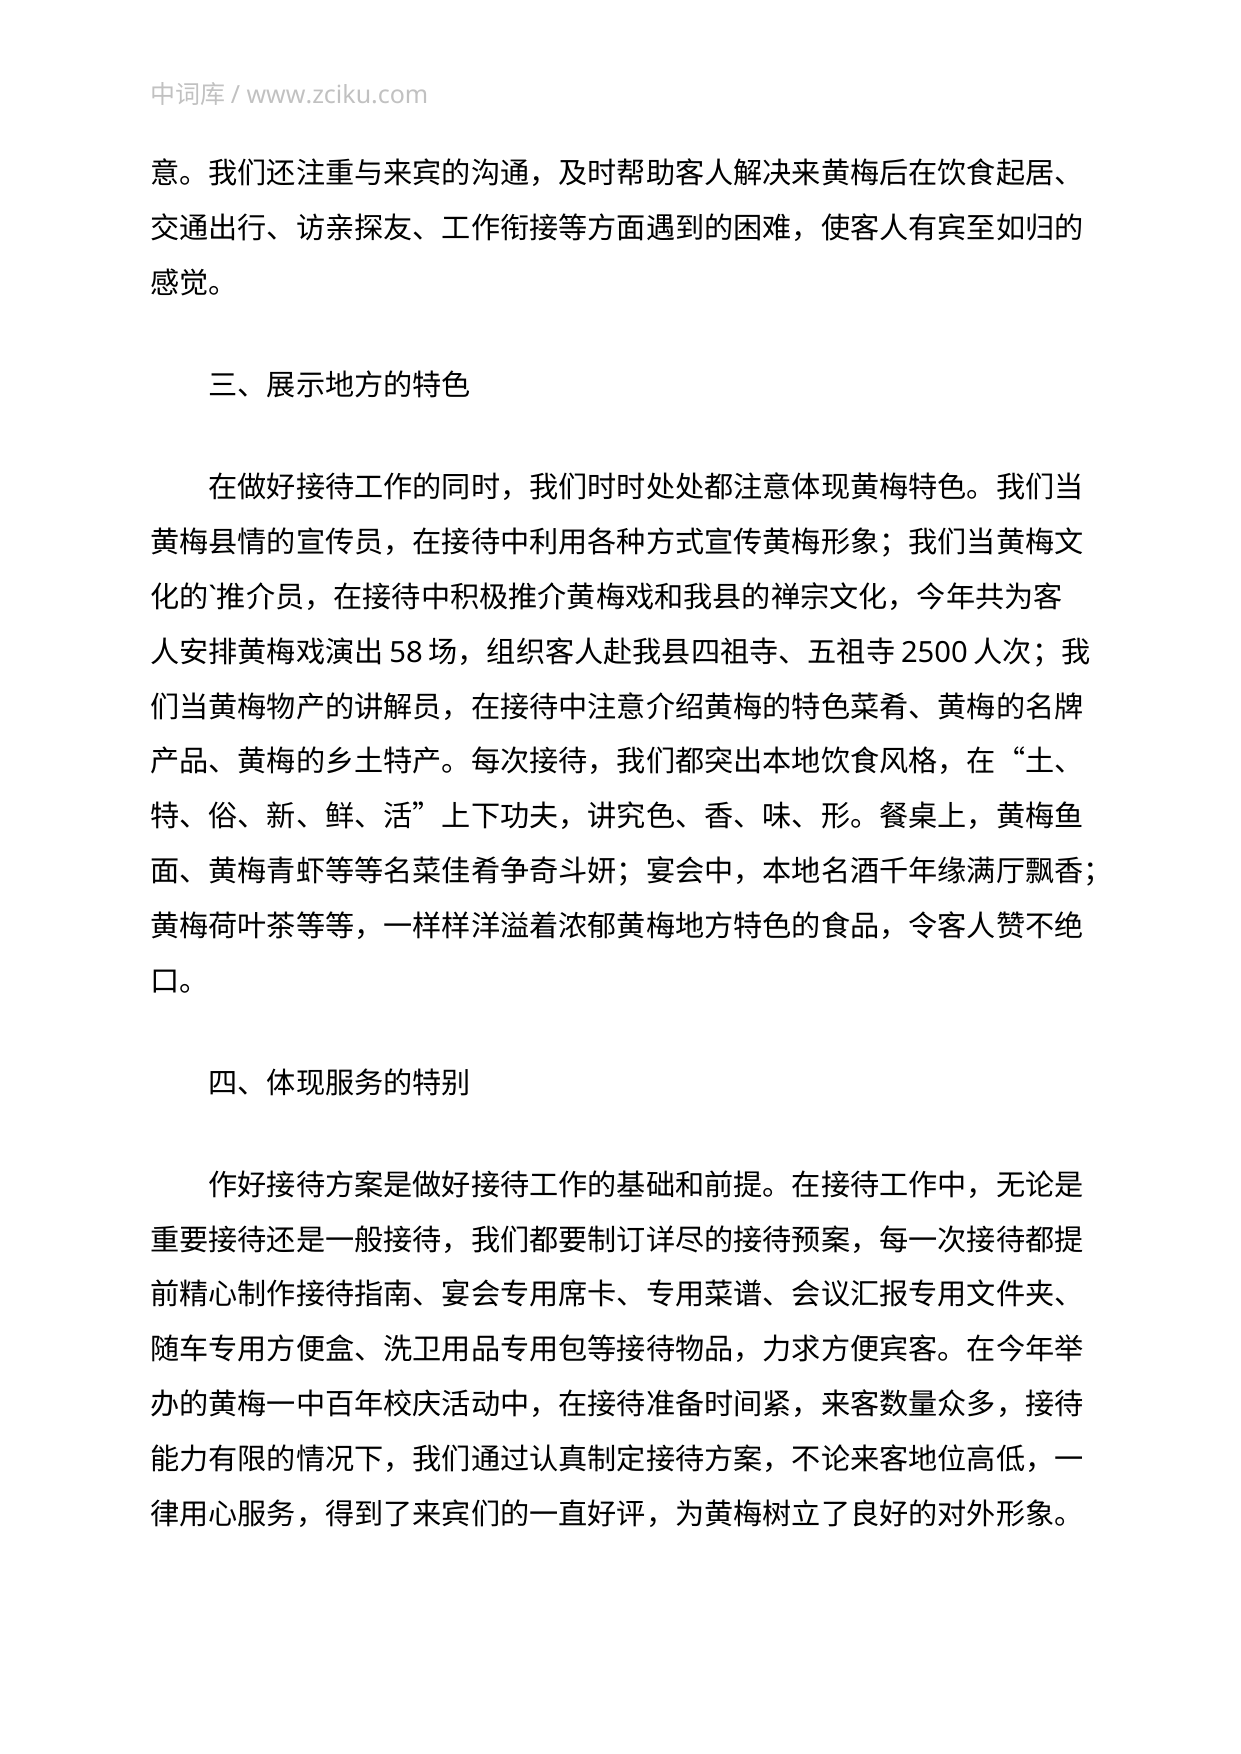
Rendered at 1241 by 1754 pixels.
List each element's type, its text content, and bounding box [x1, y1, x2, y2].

text 四、体现服务的特别 [150, 1059, 1090, 1102]
text 作好接待方案是做好接待工作的基础和前提。在接待工作中，无论是重要接待还是一般接待，我们都要制订详尽的接待预案，每一次接待都提前精心制作接待指南、宴会专用席卡、专用菜谱、会议汇报专用文件夹、随车专用方便盒、洗卫用品专用包等接待物品，力求方便宾客。在今年举办的黄梅一中百年校庆活动中，在接待准备时间紧，来客数量众多，接待能力有限的情况下，我们通过认真制定接待方案，不论来客地位高低，一律用心服务，得到了来宾们的一直好评，为黄梅树立了良好的对外形象。 [150, 1161, 1090, 1533]
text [150, 150, 1090, 302]
text 三、展示地方的特色 [150, 362, 1090, 404]
text 在做好接待工作的同时，我们时时处处都注意体现黄梅特色。我们当黄梅县情的宣传员，在接待中利用各种方式宣传黄梅形象；我们当黄梅文化的`推介员，在接待中积极推介黄梅戏和我县的禅宗文化，今年共为客人安排黄梅戏演出58场，组织客人赴我县四祖寺、五祖寺2500人次；我们当黄梅物产的讲解员，在接待中注意介绍黄梅的特色菜肴、黄梅的名牌产品、黄梅的乡土特产。每次接待，我们都突出本地饮食风格，在“土、特、俗、新、鲜、活”上下功夫，讲究色、香、味、形。餐桌上，黄梅鱼面、黄梅青虾等等名菜佳肴争奇斗妍；宴会中，本地名酒千年缘满厅飘香；黄梅荷叶茶等等，一样样洋溢着浓郁黄梅地方特色的食品，令客人赞不绝口。 [150, 463, 1090, 1000]
